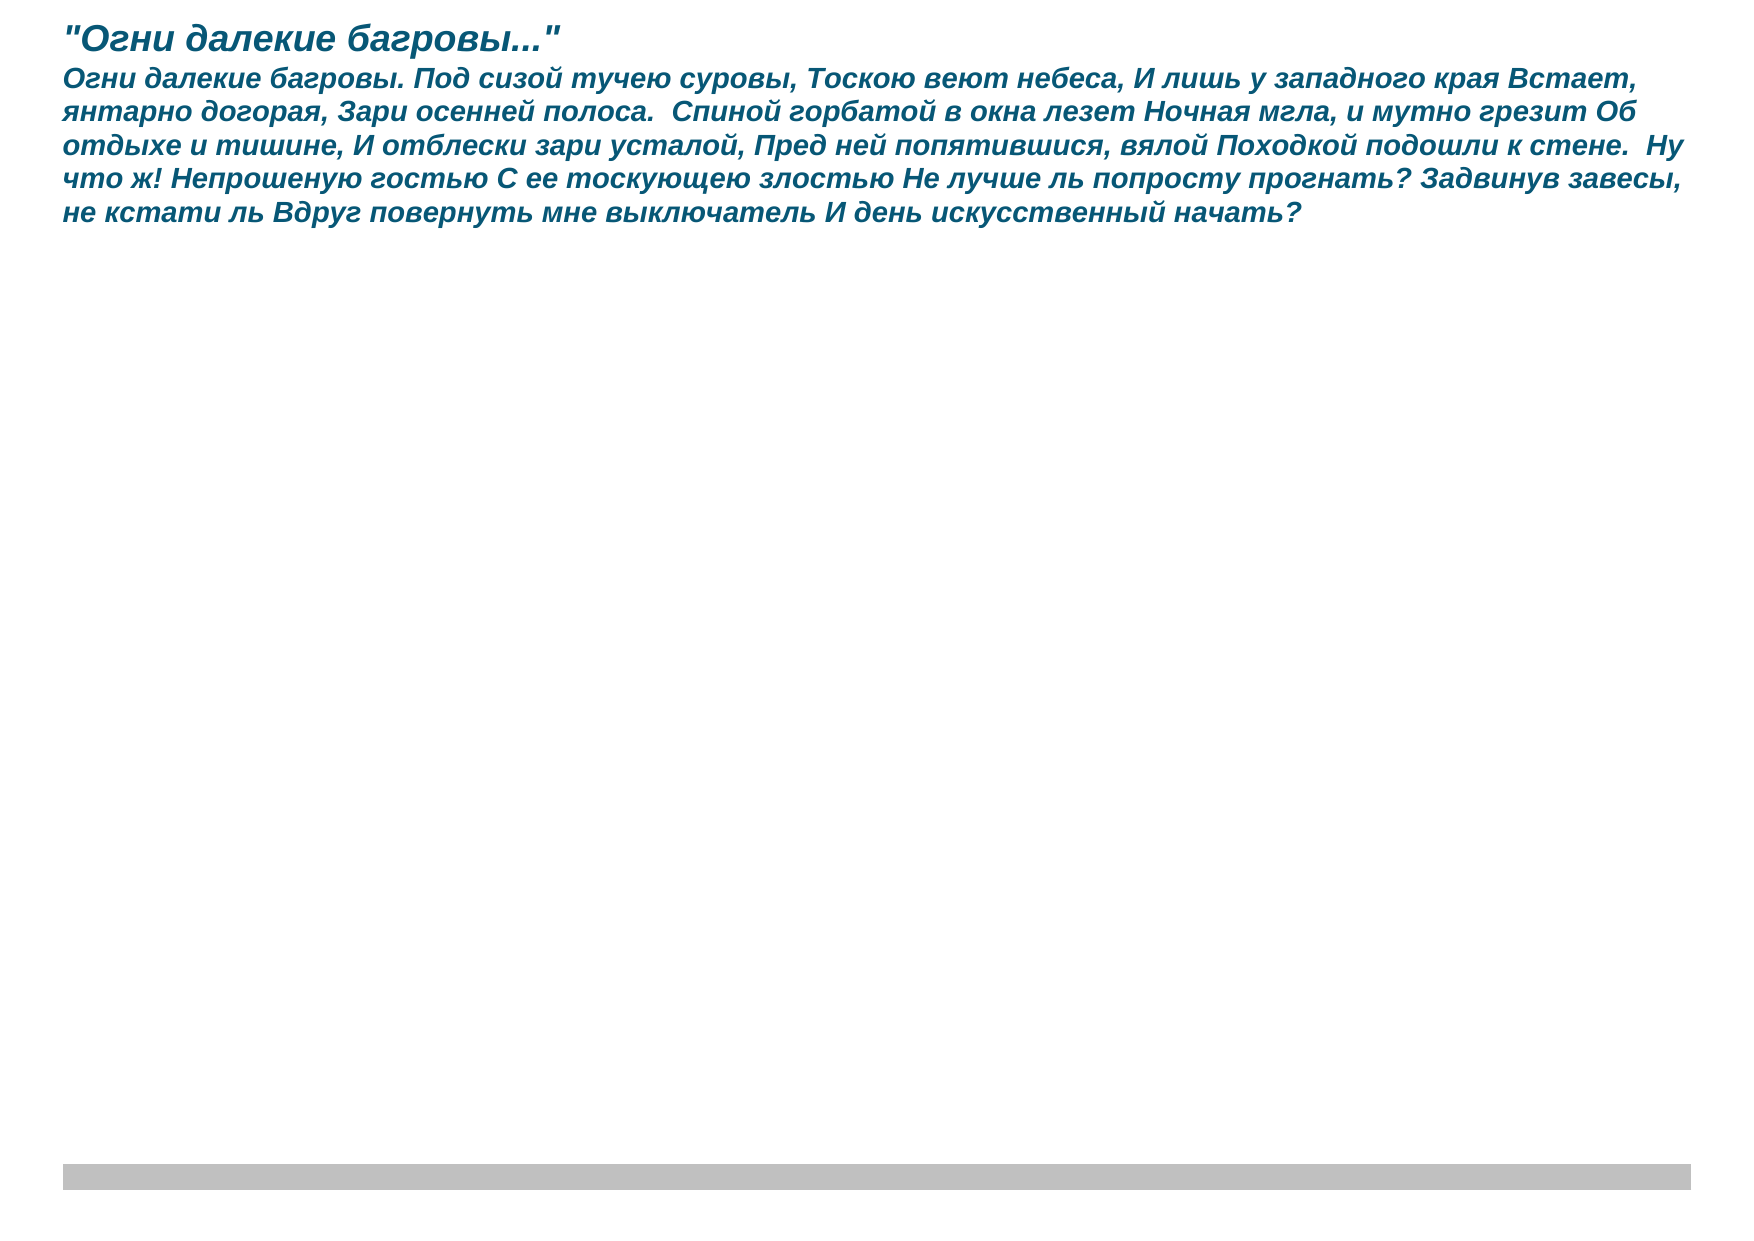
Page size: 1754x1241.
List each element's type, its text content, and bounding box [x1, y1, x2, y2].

subtitle "Огни далекие багровы..." [62, 17, 1691, 60]
text Огни далекие багровы. [62, 61, 1691, 228]
